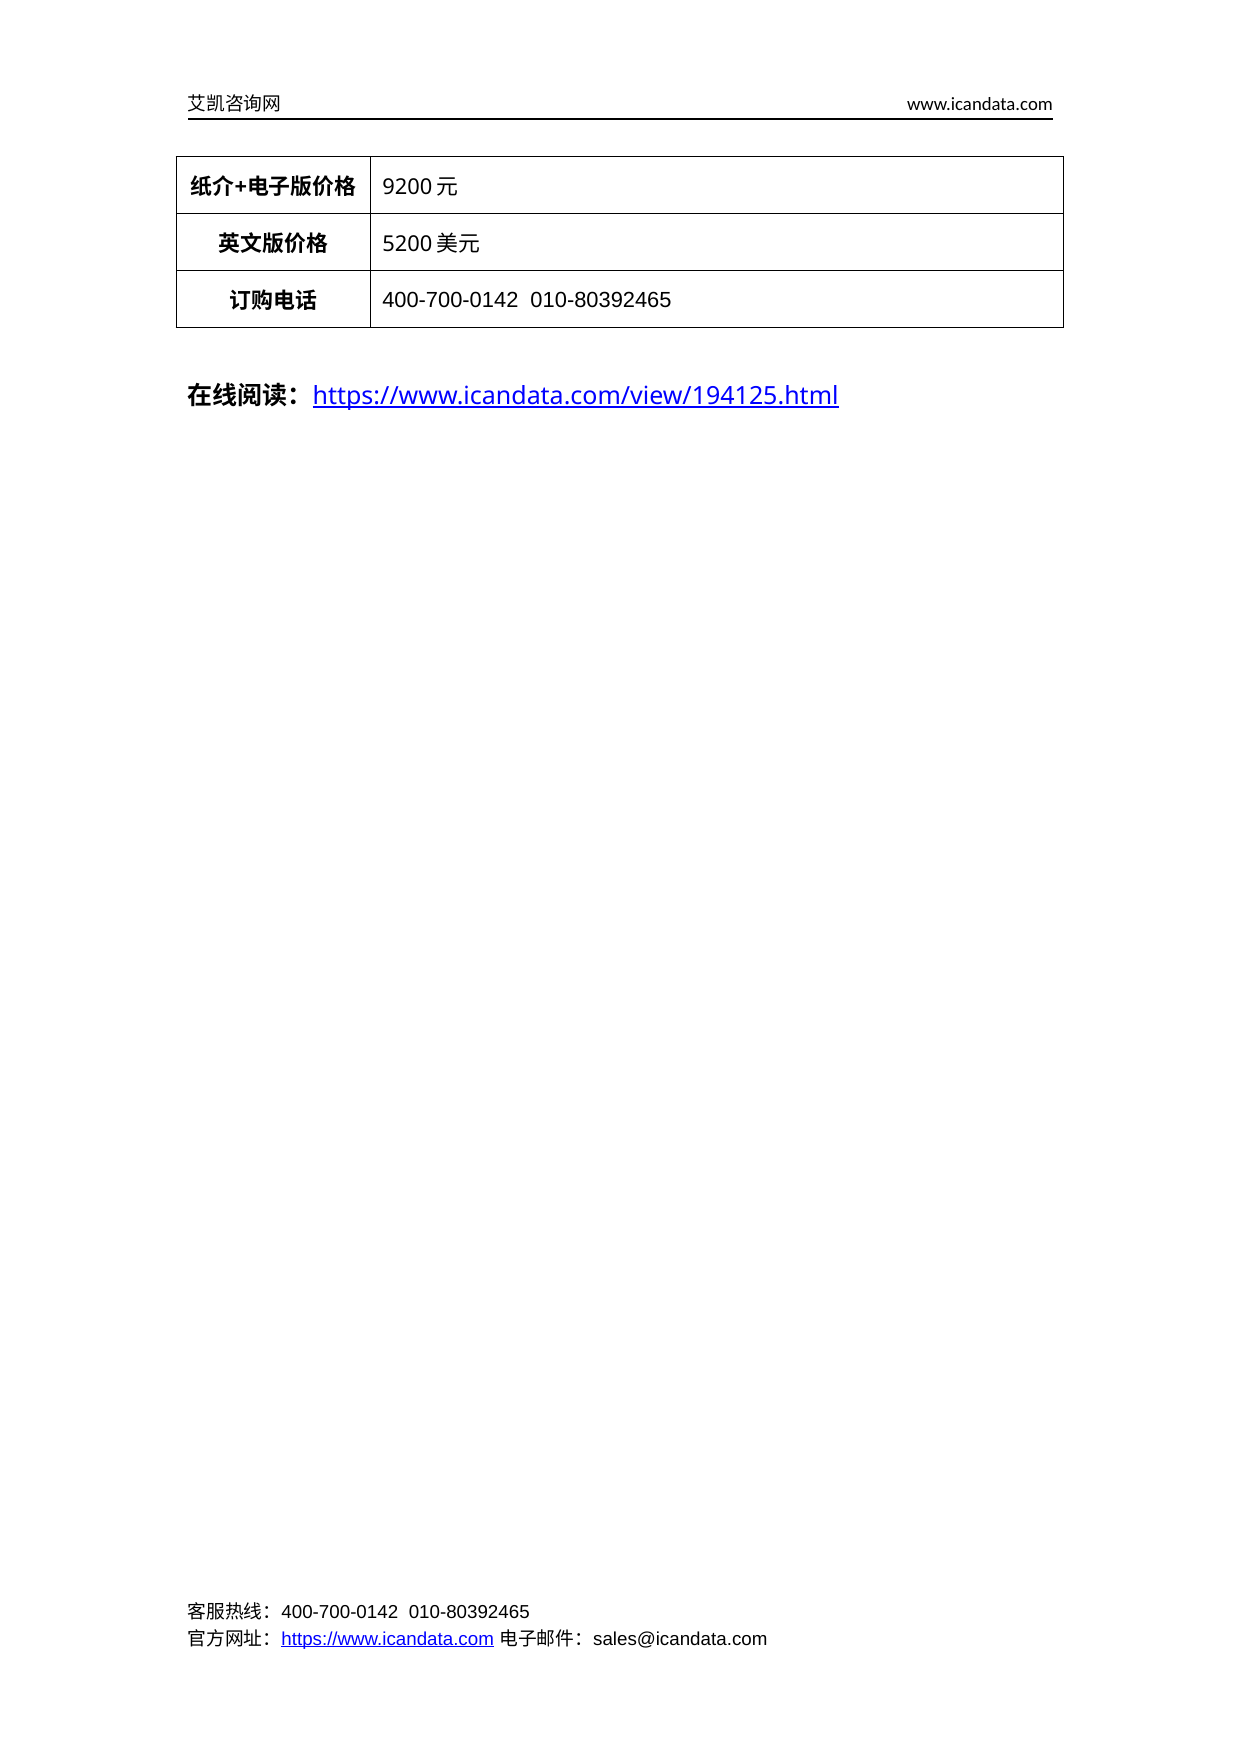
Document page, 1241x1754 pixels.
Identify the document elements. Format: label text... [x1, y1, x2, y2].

table_cell 纸介+电子版价格 [177, 157, 370, 213]
table_cell 9200元 [371, 157, 1063, 213]
text 在线阅读：https://www.icandata.com/view/194125.html [187, 361, 1053, 426]
table_cell 英文版价格 [177, 214, 370, 270]
table_cell 订购电话 [177, 271, 370, 327]
table_cell 400-700-0142 010-80392465 [371, 271, 1063, 327]
table_cell 5200美元 [371, 214, 1063, 270]
